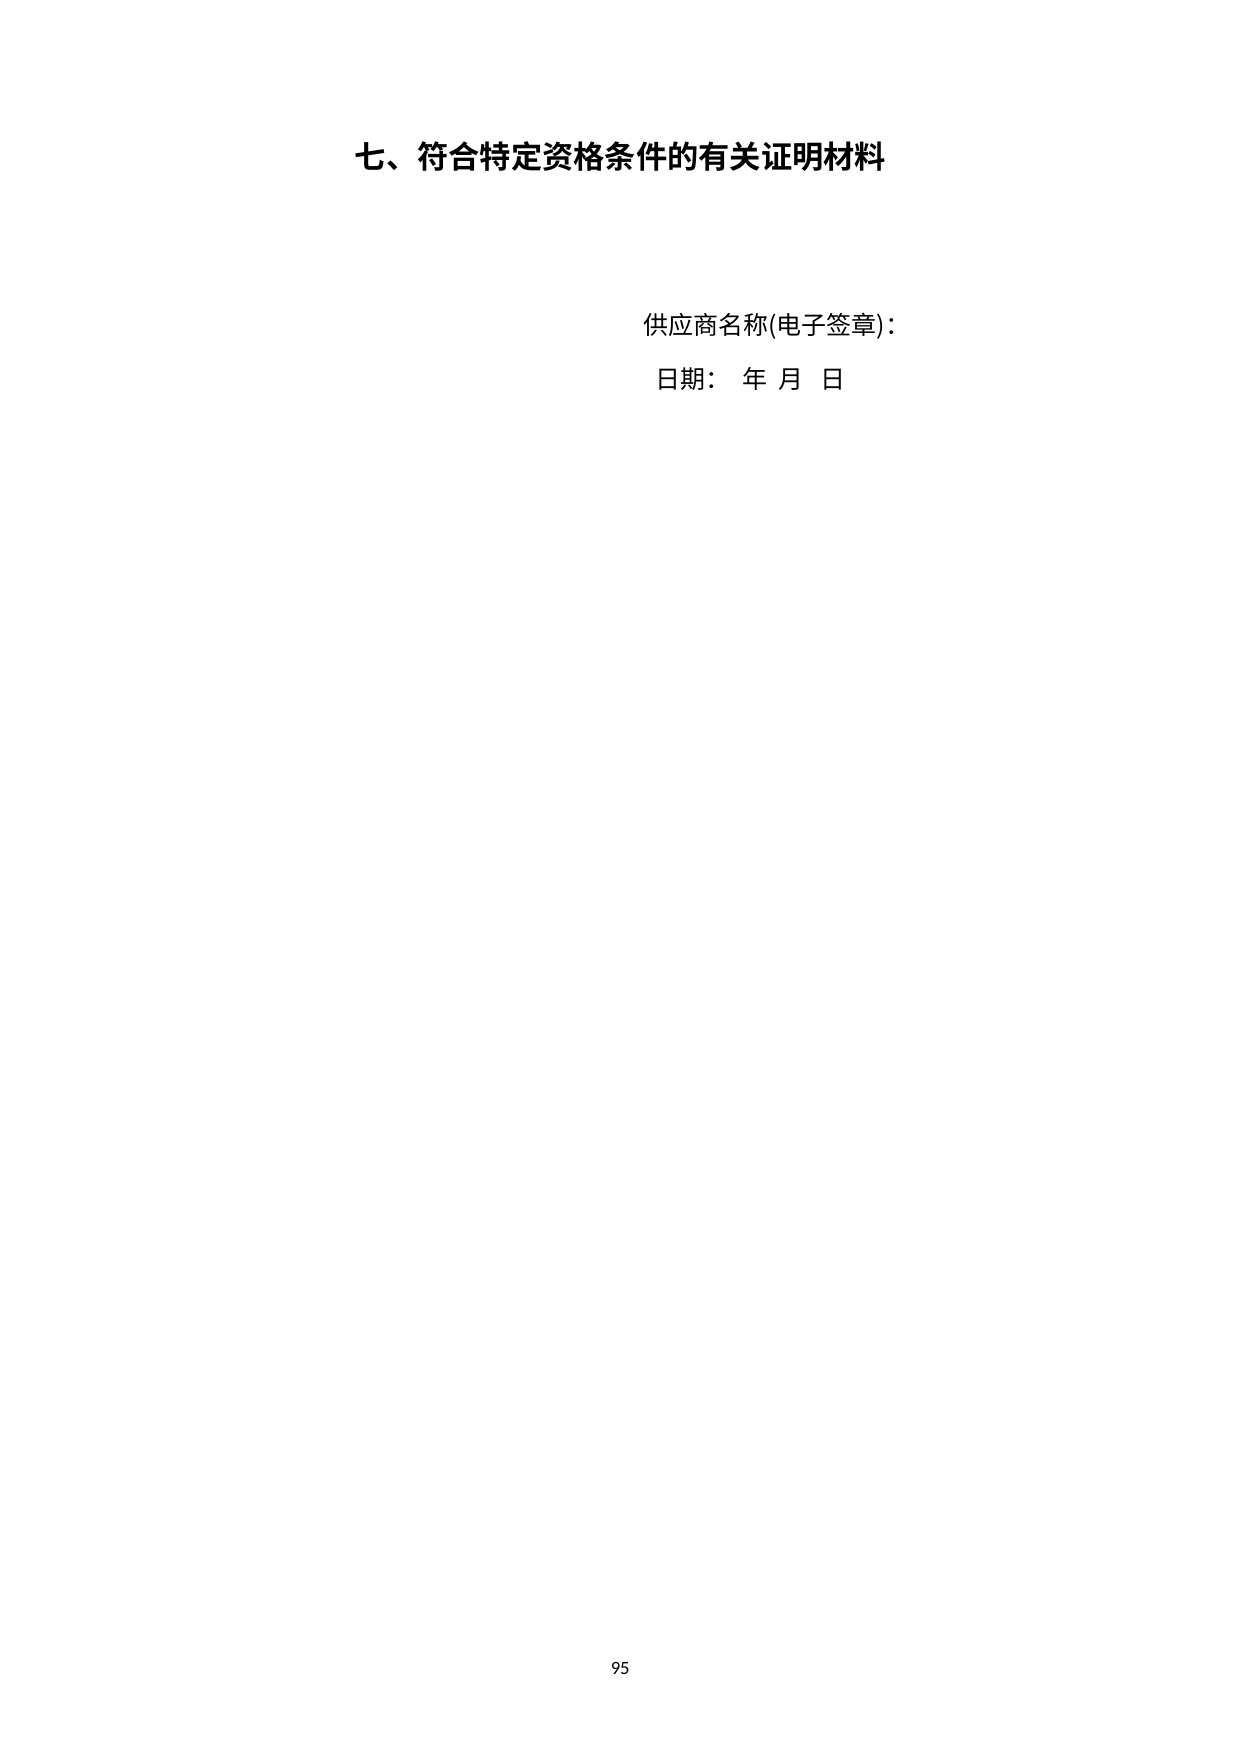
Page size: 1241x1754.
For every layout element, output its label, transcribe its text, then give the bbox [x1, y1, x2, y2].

text 七、符合特定资格条件的有关证明材料 [118, 118, 1122, 181]
text 供应商名称(电子签章)： [118, 306, 1122, 342]
text 日期： 年 月 日 [118, 360, 1122, 396]
